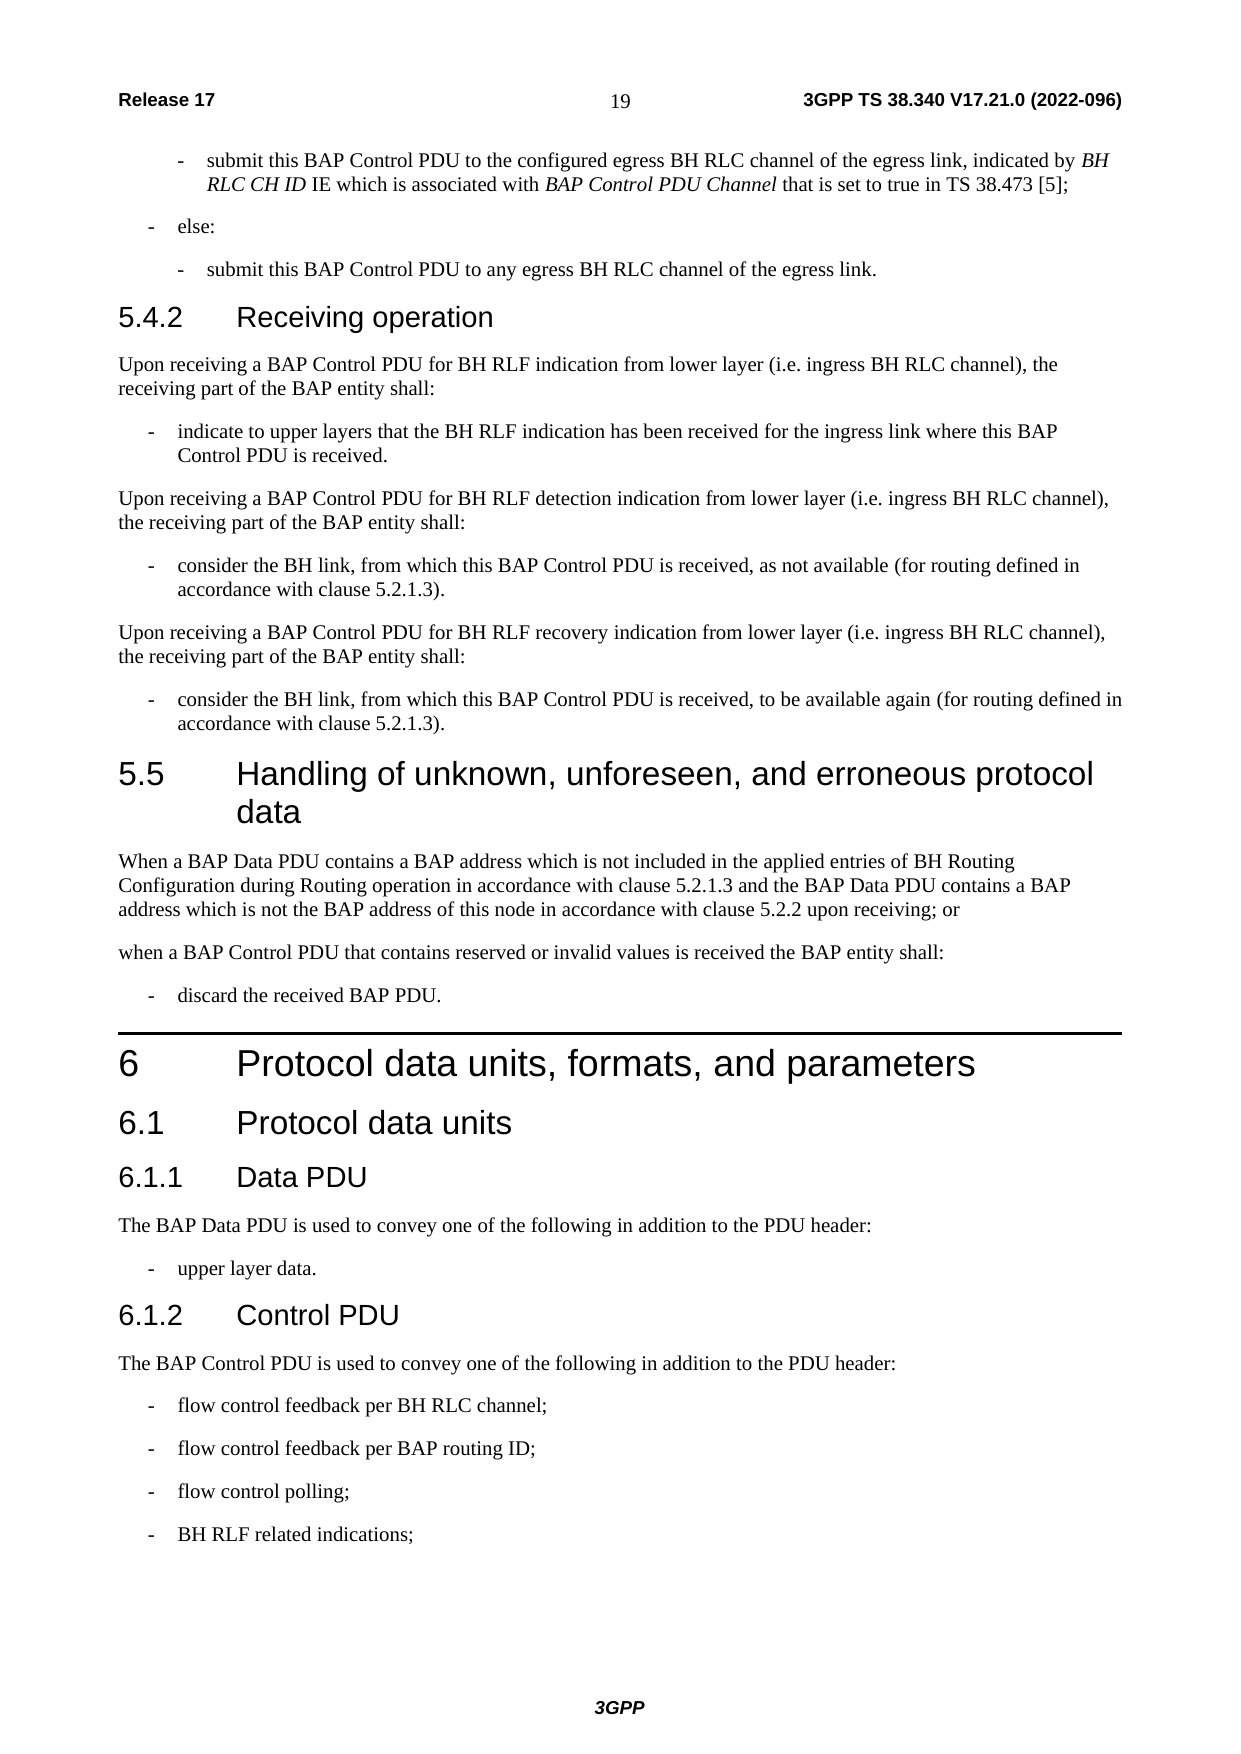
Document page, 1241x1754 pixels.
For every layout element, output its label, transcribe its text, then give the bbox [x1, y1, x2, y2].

subtitle 6 Protocol data units, formats, and parameters [118, 1035, 1122, 1084]
subtitle 6.1.1 Data PDU [118, 1160, 1122, 1194]
subtitle 6.1 Protocol data units [118, 1103, 1122, 1142]
text The BAP Control PDU is used to convey one of the following in addition to the PDU header: [118, 1351, 1122, 1375]
text - submit this BAP Control PDU to any egress BH RLC channel of the egress link. [177, 257, 1122, 281]
text Upon receiving a BAP Control PDU for BH RLF recovery indication from lower layer (i.e. ingress BH RLC channel), the receiving part of the BAP entity shall: [118, 620, 1122, 668]
text - consider the BH link, from which this BAP Control PDU is received, to be available again (for routing defined in accordance with clause 5.2.1.3). [148, 687, 1122, 735]
subtitle 5.4.2 Receiving operation [118, 300, 1122, 333]
text when a BAP Control PDU that contains reserved or invalid values is received the BAP entity shall: [118, 940, 1122, 964]
text The BAP Data PDU is used to convey one of the following in addition to the PDU header: [118, 1213, 1122, 1237]
text When a BAP Data PDU contains a BAP address which is not included in the applied entries of BH Routing Configuration during Routing operation in accordance with clause 5.2.1.3 and the BAP Data PDU contains a BAP address which is not the BAP address of this node in accordance with clause 5.2.2 upon receiving; or [118, 849, 1122, 921]
text - flow control polling; [148, 1479, 1122, 1503]
text Upon receiving a BAP Control PDU for BH RLF indication from lower layer (i.e. ingress BH RLC channel), the receiving part of the BAP entity shall: [118, 352, 1122, 400]
text - discard the received BAP PDU. [148, 983, 1122, 1007]
text - BH RLF related indication; [148, 1522, 1122, 1546]
subtitle 5.5 Handling of unknown, unforeseen, and erroneous protocol data [118, 753, 1122, 830]
text Upon receiving a BAP Control PDU for BH RLF detection indication from lower layer (i.e. ingress BH RLC channel), the receiving part of the BAP entity shall: [118, 486, 1122, 534]
text - flow control feedback per BH RLC channel; [148, 1393, 1122, 1417]
text - consider the BH link, from which this BAP Control PDU is received as not available (for routing defined in accordance with clause 5.2.1.3). [148, 553, 1122, 601]
text - indicate to upper layers that the BH RLF indication has been received for the ingress link where this BAP Control PDU is received. [148, 419, 1122, 467]
text - upper layer data. [148, 1256, 1122, 1279]
subtitle 6.1.2 Control PDU [118, 1298, 1122, 1332]
text - submit this BAP Control PDU to the configured egress BH RLC channel of the egress link, indicated by BH RLC CH ID IE which is associated with BAP Control PDU Channel that is set to true in TS 38.473 [5]; [177, 147, 1122, 196]
text - flow control feedback per BAP routing ID; [148, 1436, 1122, 1460]
text - else: [148, 214, 1122, 238]
